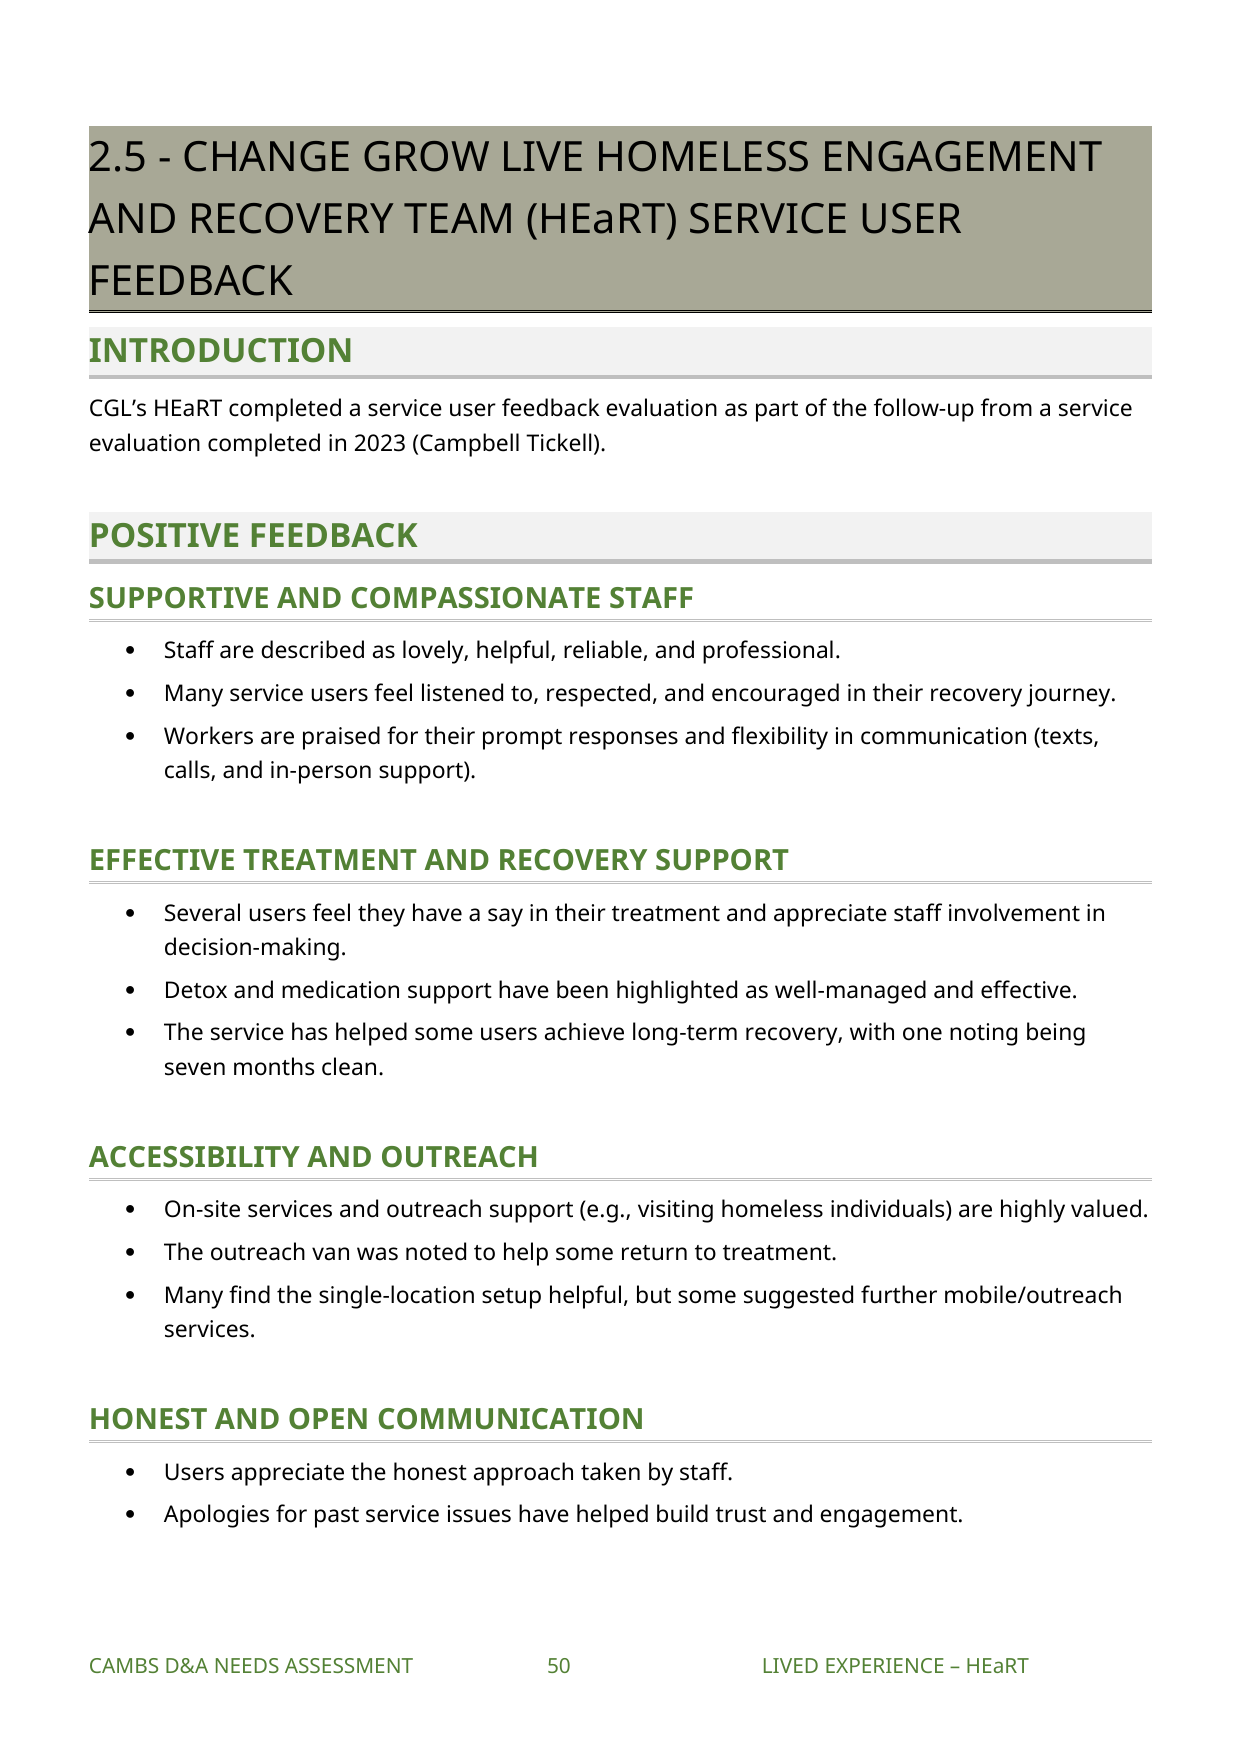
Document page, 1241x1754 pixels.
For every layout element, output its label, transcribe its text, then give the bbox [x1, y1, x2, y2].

list Detox and medication support have been highlighted as well-managed and effective. [126, 974, 1152, 1005]
list The outreach van was noted to help some return to treatment. [126, 1236, 1152, 1267]
subtitle EFFECTIVE TREATMENT AND RECOVERY SUPPORT [89, 839, 1152, 881]
list The service has helped some users achieve long-term recovery, with one noting being seven months clean. [126, 1016, 1152, 1082]
subtitle ACCESSIBILITY AND OUTREACH [89, 1136, 1152, 1178]
list Several users feel they have a say in their treatment and appreciate staff involvement in decision-making. [126, 897, 1152, 962]
list Workers are praised for their prompt responses and flexibility in communication (texts, calls, and in-person support). [126, 719, 1152, 785]
subtitle INTRODUCTION [89, 327, 1152, 375]
subtitle HONEST AND OPEN COMMUNICATION [89, 1398, 1152, 1440]
list Staff are described as lovely, helpful, reliable, and professional. [126, 634, 1152, 665]
list On-site services and outreach support (e.g., visiting homeless individuals) are highly valued. [126, 1193, 1152, 1224]
subtitle POSITIVE FEEDBACK [89, 512, 1152, 559]
list Many service users feel listened to, respected, and encouraged in their recovery journey. [126, 677, 1152, 708]
list Apologies for past service issues have helped build trust and engagement. [126, 1498, 1152, 1530]
list Users appreciate the honest approach taken by staff. [126, 1456, 1152, 1487]
subtitle 2.5 - CHANGE GROW LIVE HOMELESS ENGAGEMENT AND RECOVERY TEAM (HEaRT) SERVICE USER FEEDBACK [89, 126, 1152, 310]
list Many find the single-location setup helpful, but some suggested further mobile/outreach services. [126, 1279, 1152, 1344]
subtitle SUPPORTIVE AND COMPASSIONATE STAFF [89, 577, 1152, 619]
text CGL’s HEaRT completed a service user feedback evaluation as part of the follow-up from a service evaluation completed in 2023 (Campbell Tickell). [89, 392, 1152, 458]
